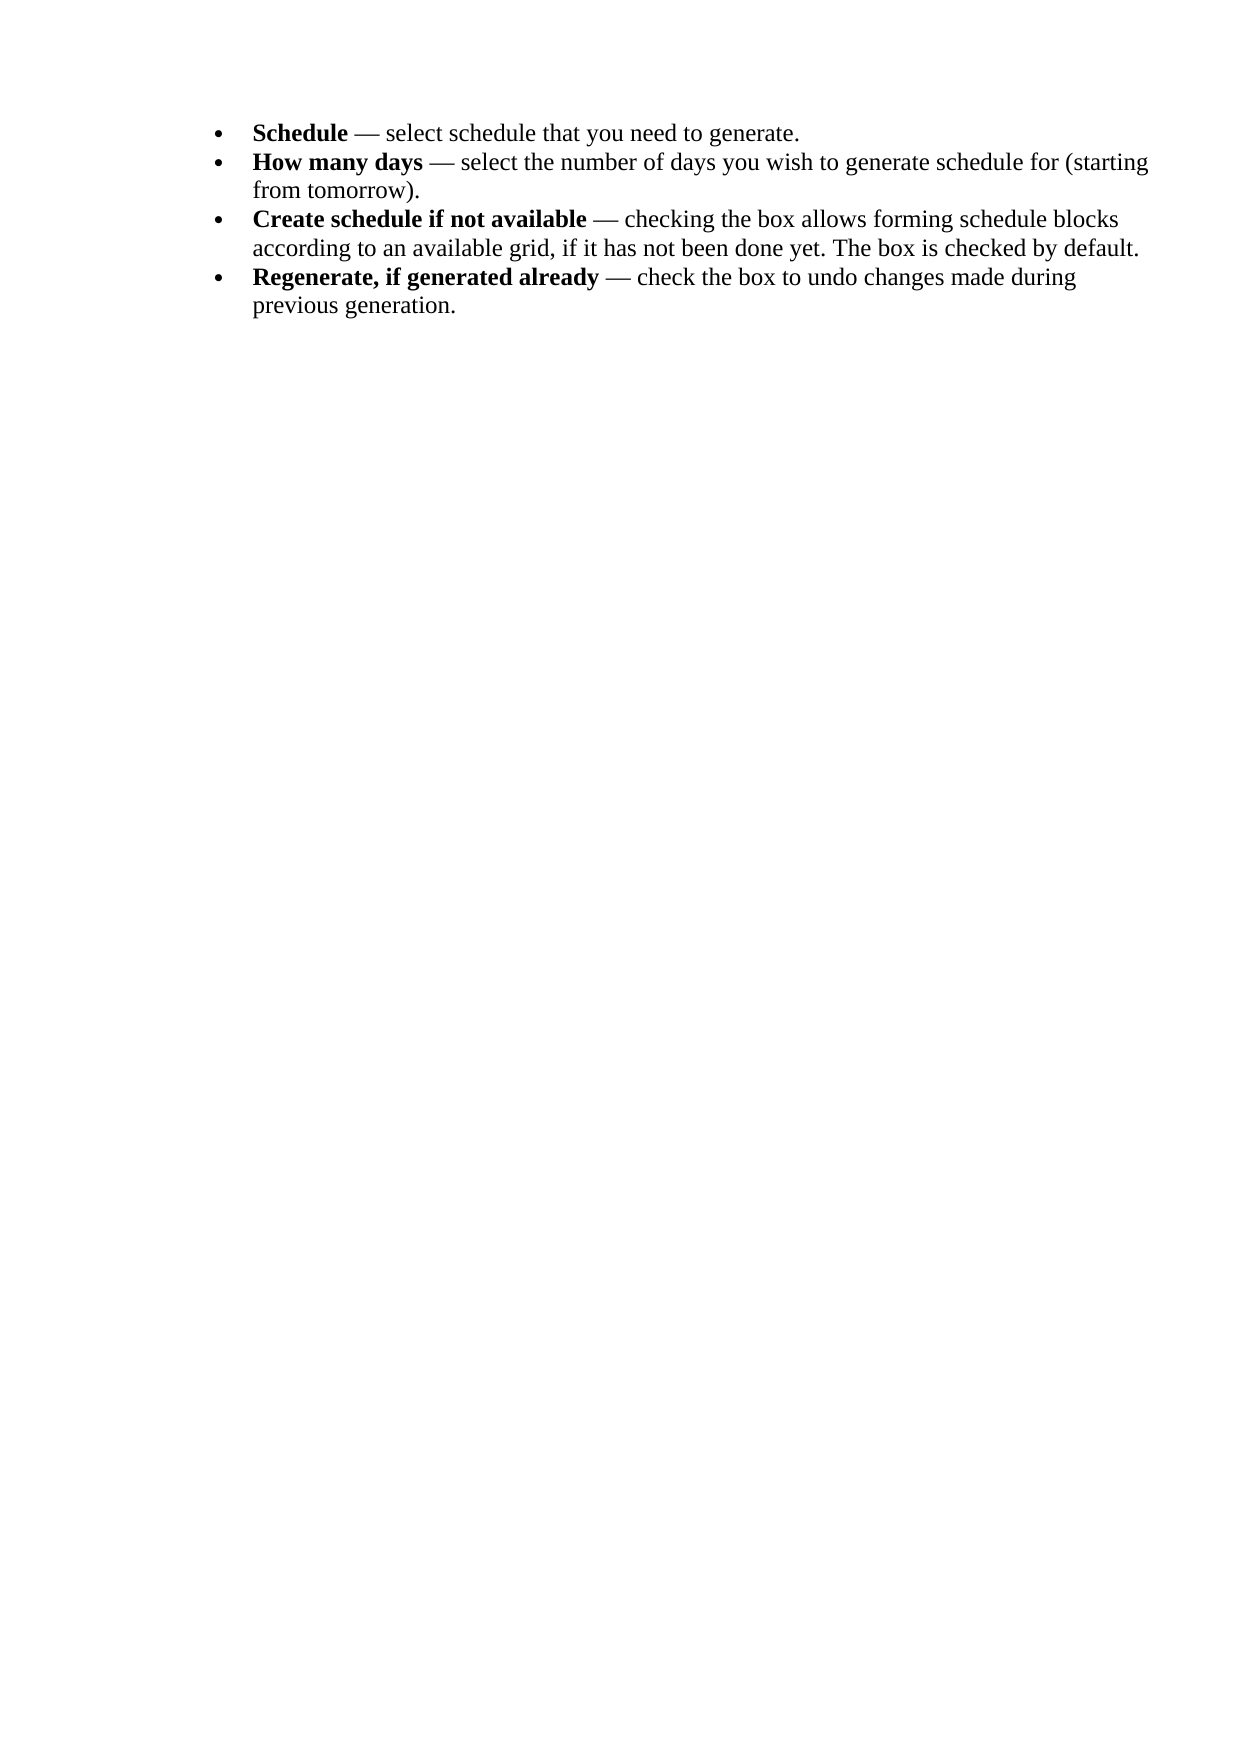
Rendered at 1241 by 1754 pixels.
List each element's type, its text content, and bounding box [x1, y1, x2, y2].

list Regenerate, if generated already — check the box to undo changes made during previous generation. [215, 262, 1152, 319]
list Schedule — select schedule that you need to generate. [215, 118, 1152, 147]
list Create schedule if not available — checking the box allows forming schedule blocks according to an available grid, if it has not been done yet. The box is checked by default. [215, 204, 1152, 262]
list How many days — select the number of days you wish to generate schedule for (starting from tomorrow). [215, 147, 1152, 204]
